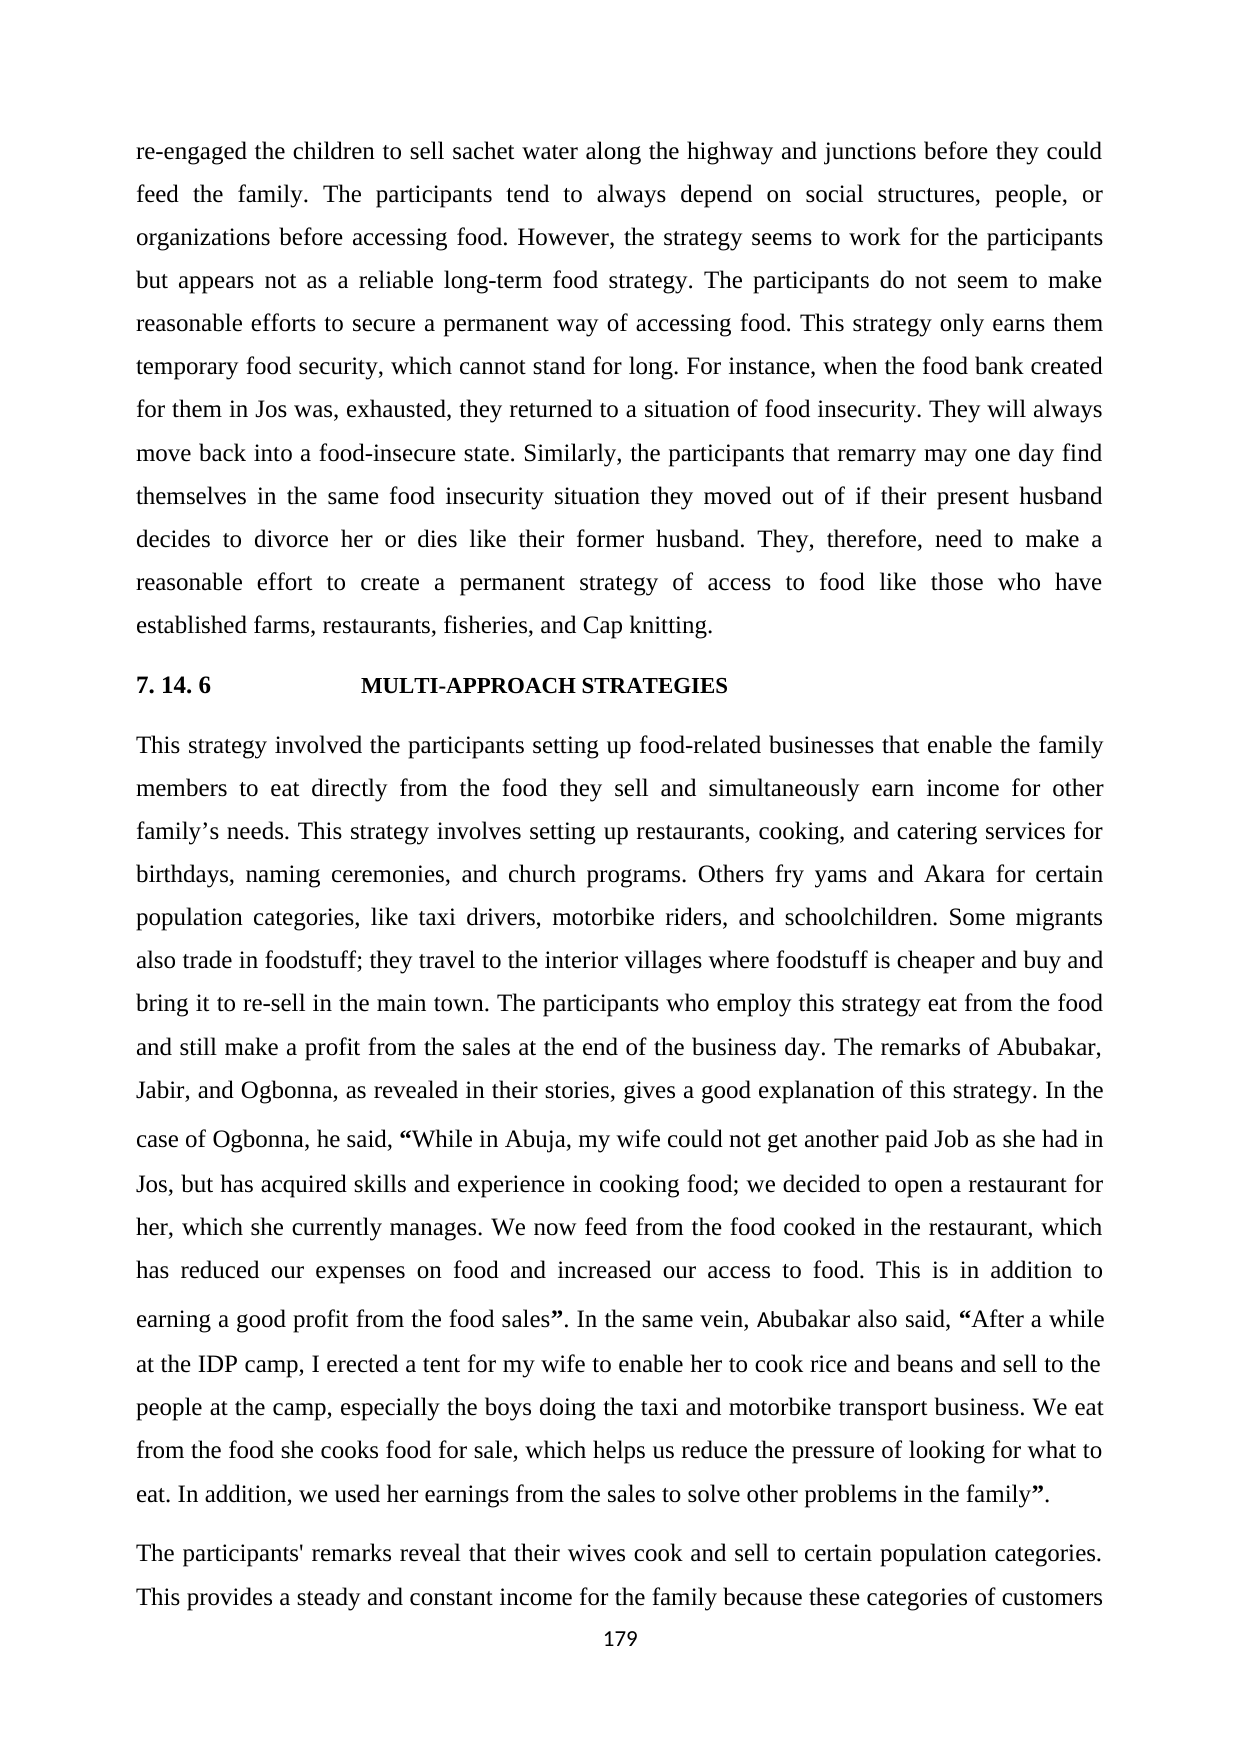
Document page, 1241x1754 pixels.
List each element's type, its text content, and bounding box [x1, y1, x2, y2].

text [136, 1538, 1104, 1610]
text This strategy involved the participants setting up food-related businesses that enable the family members to eat directly from the food they sell and simultaneously earn income for other family’s needs. This strategy involves setting up restaurants, cooking, and catering services for birthdays, naming ceremonies, and church programs. Others fry yams and Akara for certain population categories, like taxi drivers, motorbike riders, and schoolchildren. Some migrants also trade in foodstuff; they travel to the interior villages where foodstuff is cheaper and buy and bring it to re-sell in the main town. The participants who employ this strategy eat from the food and still make a profit from the sales at the end of the business day. The remarks of Abubakar, Jabir, and Ogbonna, as revealed in their stories, gives a good explanation of this strategy. In the case of Ogbonna, he said, “While in Abuja, my wife could not get another paid Job as she had in Jos, but has acquired skills and experience in cooking food; we decided to open a restaurant for her, which she currently manages. We now feed from the food cooked in the restaurant, which has reduced our expenses on food and increased our access to food. This is in addition to earning a good profit from the food sales”. In the same vein, Abubakar also said, “After a while at the IDP camp, I erected a tent for my wife to enable her to cook rice and beans and sell to the people at the camp, especially the boys doing the taxi and motorbike transport business. We eat from the food she cooks food for sale, which helps us reduce the pressure of looking for what to eat. In addition, we used her earnings from the sales to solve other problems in the family”. [136, 730, 1104, 1507]
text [136, 136, 1104, 639]
text 7. 14. 6 MULTI-APPROACH STRATEGIES [136, 670, 1104, 699]
